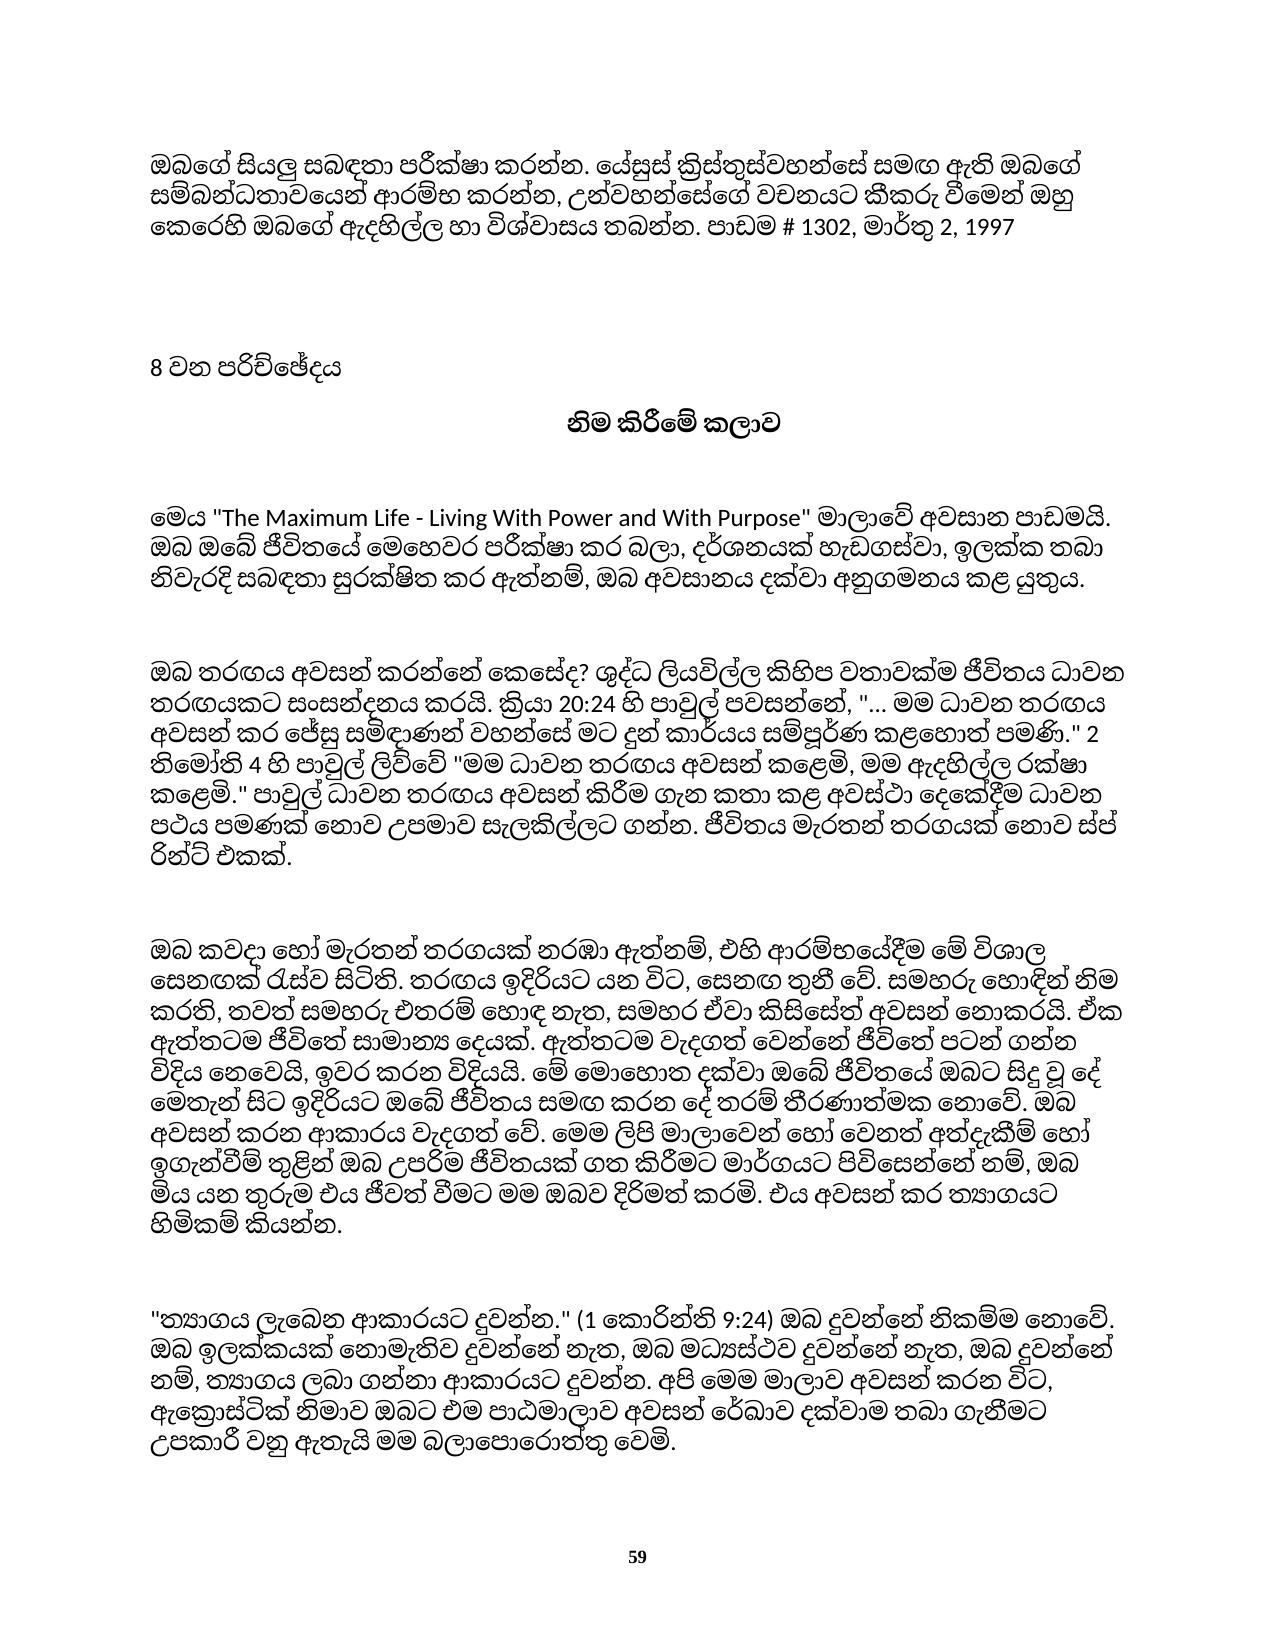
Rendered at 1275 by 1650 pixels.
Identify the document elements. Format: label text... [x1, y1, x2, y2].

text "ත්‍යාගය ලැබෙන ආකාරයට දුවන්න." (1 කොරින්ති 9:24) ඔබ දුවන්නේ නිකම්ම නොවේ. ඔබ ඉලක්කයක් නොමැතිව දුවන්නේ නැත, ඔබ මධ්‍යස්ථව දුවන්නේ නැත, ඔබ දුවන්නේ නම්, ත්‍යාගය ලබා ගන්නා ආකාරයට දුවන්න. අපි මෙම මාලාව අවසන් කරන විට, ඇක්‍රොස්ටික් නිමාව ඔබට එම පාඨමාලාව අවසන් රේඛාව දක්වාම තබා ගැනීමට උපකාරී වනු ඇතැයි මම බලාපොරොත්තු වෙමි. [150, 1304, 1125, 1457]
text ඔබගේ සියලු සබඳතා පරීක්ෂා කරන්න. යේසුස් ක්‍රිස්තුස්වහන්සේ සමඟ ඇති ඔබගේ සම්බන්ධතාවයෙන් ආරම්භ කරන්න, උන්වහන්සේගේ වචනයට කීකරු වීමෙන් ඔහු කෙරෙහි ඔබගේ ඇදහිල්ල හා විශ්වාසය තබන්න. පාඩම # 1302, මාර්තු 2, 1997 [150, 150, 1125, 242]
text 8 වන පරිච්ඡේදය [150, 353, 1125, 383]
text ඔබ කවදා හෝ මැරතන් තරගයක් නරඹා ඇත්නම්, එහි ආරම්භයේදීම මේ විශාල සෙනඟක් රැස්ව සිටිති. තරඟය ඉදිරියට යන විට, සෙනඟ තුනී වේ. සමහරු හොඳින් නිම කරති, තවත් සමහරු එතරම් හොඳ නැත, සමහර ඒවා කිසිසේත් අවසන් නොකරයි. ඒක ඇත්තටම ජීවිතේ සාමාන්‍ය දෙයක්. ඇත්තටම වැදගත් වෙන්නේ ජීවිතේ පටන් ගන්න විදිය නෙවෙයි, ඉවර කරන විදියයි. මේ මොහොත දක්වා ඔබේ ජීවිතයේ ඔබට සිදු වූ දේ මෙතැන් සිට ඉදිරියට ඔබේ ජීවිතය සමඟ කරන දේ තරම් තීරණාත්මක නොවේ. ඔබ අවසන් කරන ආකාරය වැදගත් වේ. මෙම ලිපි මාලාවෙන් හෝ වෙනත් අත්දැකීම් හෝ ඉගැන්වීම් තුළින් ඔබ උපරිම ජීවිතයක් ගත කිරීමට මාර්ගයට පිවිසෙන්නේ නම්, ඔබ මිය යන තුරුම එය ජීවත් වීමට මම ඔබව දිරිමත් කරමි. එය අවසන් කර ත්‍යාගයට හිමිකම් කියන්න. [150, 935, 1125, 1240]
text ඔබ තරඟය අවසන් කරන්නේ කෙසේද? ශුද්ධ ලියවිල්ල කිහිප වතාවක්ම ජීවිතය ධාවන තරඟයකට සංසන්දනය කරයි. ක්‍රියා 20:24 හි පාවුල් පවසන්නේ, "... මම ධාවන තරඟය අවසන් කර ජේසු සමිඳාණන් වහන්සේ මට දුන් කාර්යය සම්පූර්ණ කළහොත් පමණි." 2 තිමෝති 4 හි පාවුල් ලිව්වේ "මම ධාවන තරඟය අවසන් කළෙමි, මම ඇදහිල්ල රක්ෂා කළෙමි." පාවුල් ධාවන තරඟය අවසන් කිරීම ගැන කතා කළ අවස්ථා දෙකේදීම ධාවන පථය පමණක් නොව උපමාව සැලකිල්ලට ගන්න. ජීවිතය මැරතන් තරගයක් නොව ස්ප්‍රින්ට් එකක්. [150, 657, 1125, 871]
subtitle නිම කිරීමේ කලාව [150, 408, 1125, 439]
text මෙය "The Maximum Life - Living With Power and With Purpose" මාලාවේ අවසාන පාඩමයි. ඔබ ඔබේ ජීවිතයේ මෙහෙවර පරීක්ෂා කර බලා, දර්ශනයක් හැඩගස්වා, ඉලක්ක තබා නිවැරදි සබඳතා සුරක්ෂිත කර ඇත්නම්, ඔබ අවසානය දක්වා අනුගමනය කළ යුතුය. [150, 502, 1125, 594]
